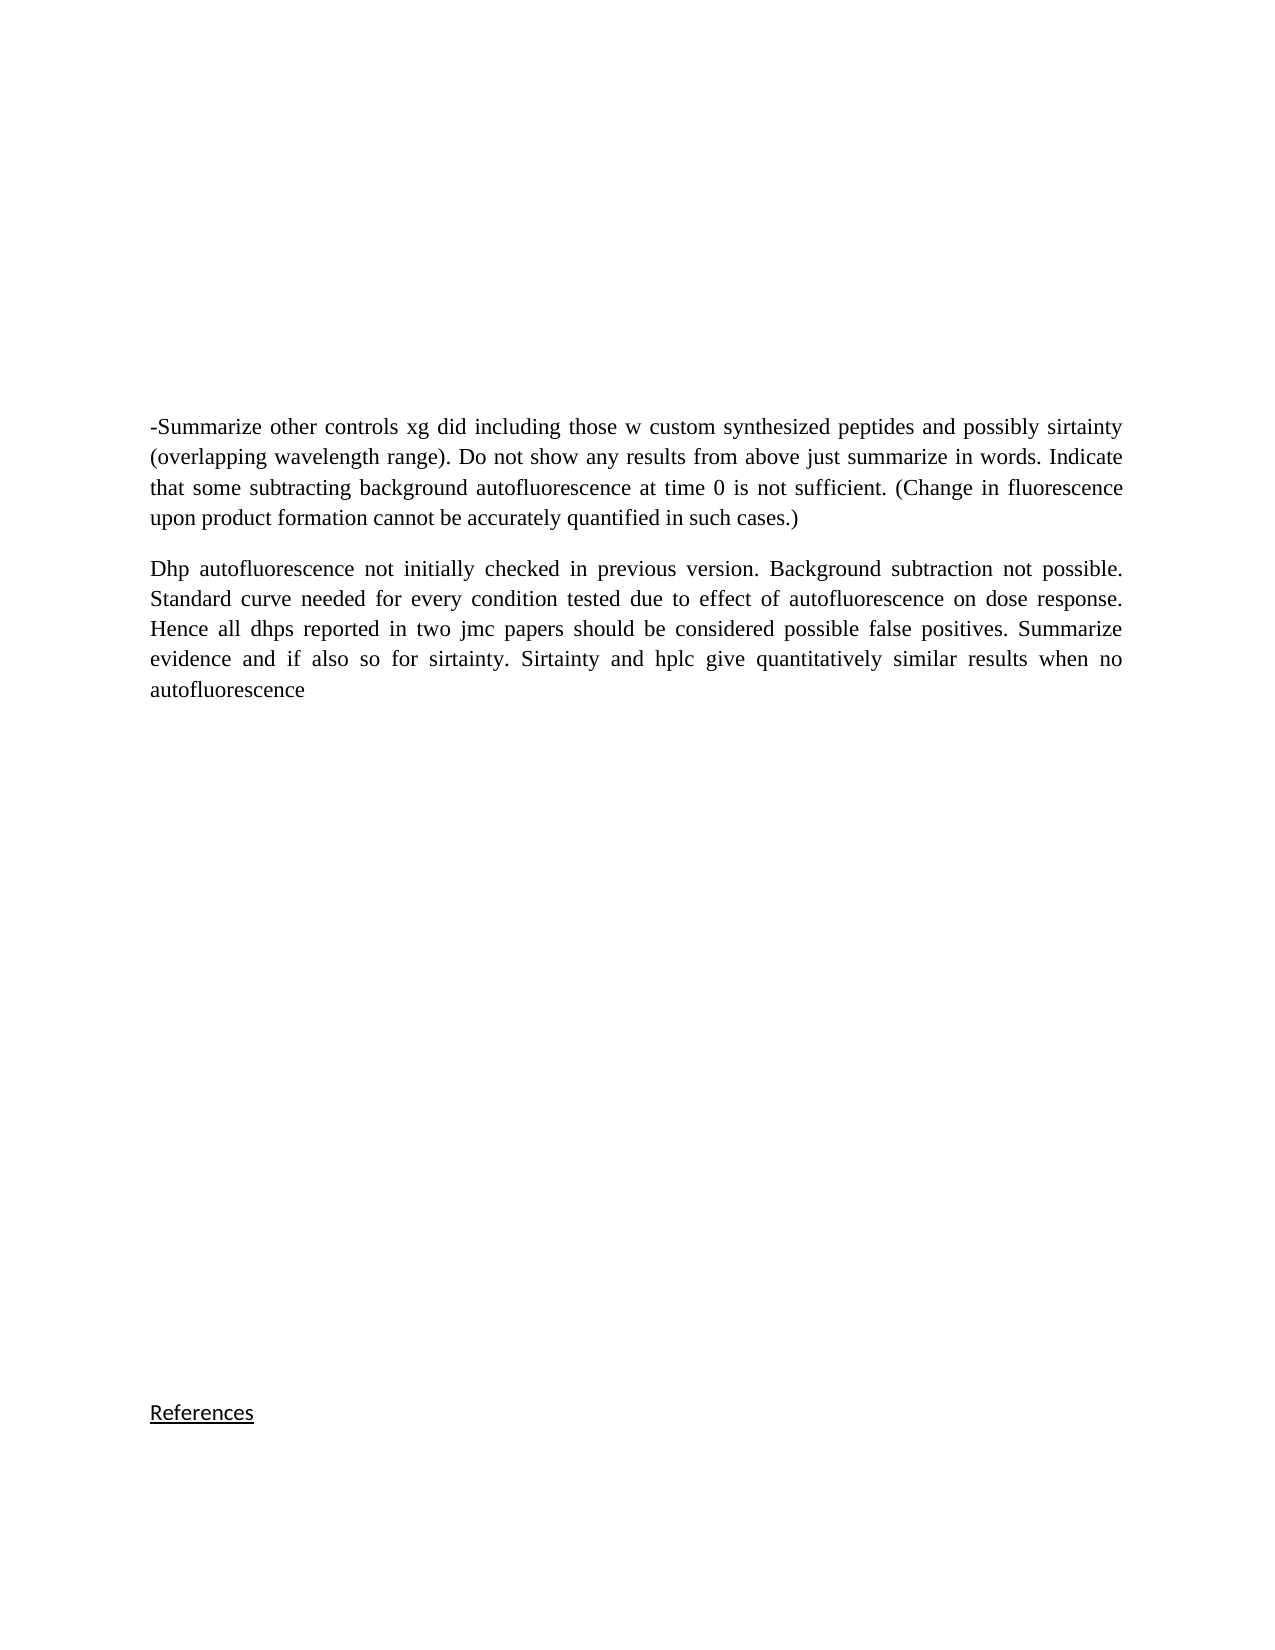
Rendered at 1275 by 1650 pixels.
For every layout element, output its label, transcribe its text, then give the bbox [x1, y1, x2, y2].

text References [150, 1398, 1125, 1426]
text -Summarize other controls xg did including those w custom synthesized peptides and possibly sirtainty (overlapping wavelength range). Do not show any results from above just summarize in words. Indicate that some subtracting background autofluorescence at time 0 is not sufficient. (Change in fluorescence upon product formation cannot be accurately quantified in such cases.) [150, 413, 1125, 530]
text Dhp autofluorescence not initially checked in previous version. Background subtraction not possible. Standard curve needed for every condition tested due to effect of autofluorescence on dose response. Hence all dhps reported in two jmc papers should be considered possible false positives. Summarize evidence and if also so for sirtainty. Sirtainty and hplc give quantitatively similar results when no autofluorescence [150, 555, 1125, 702]
